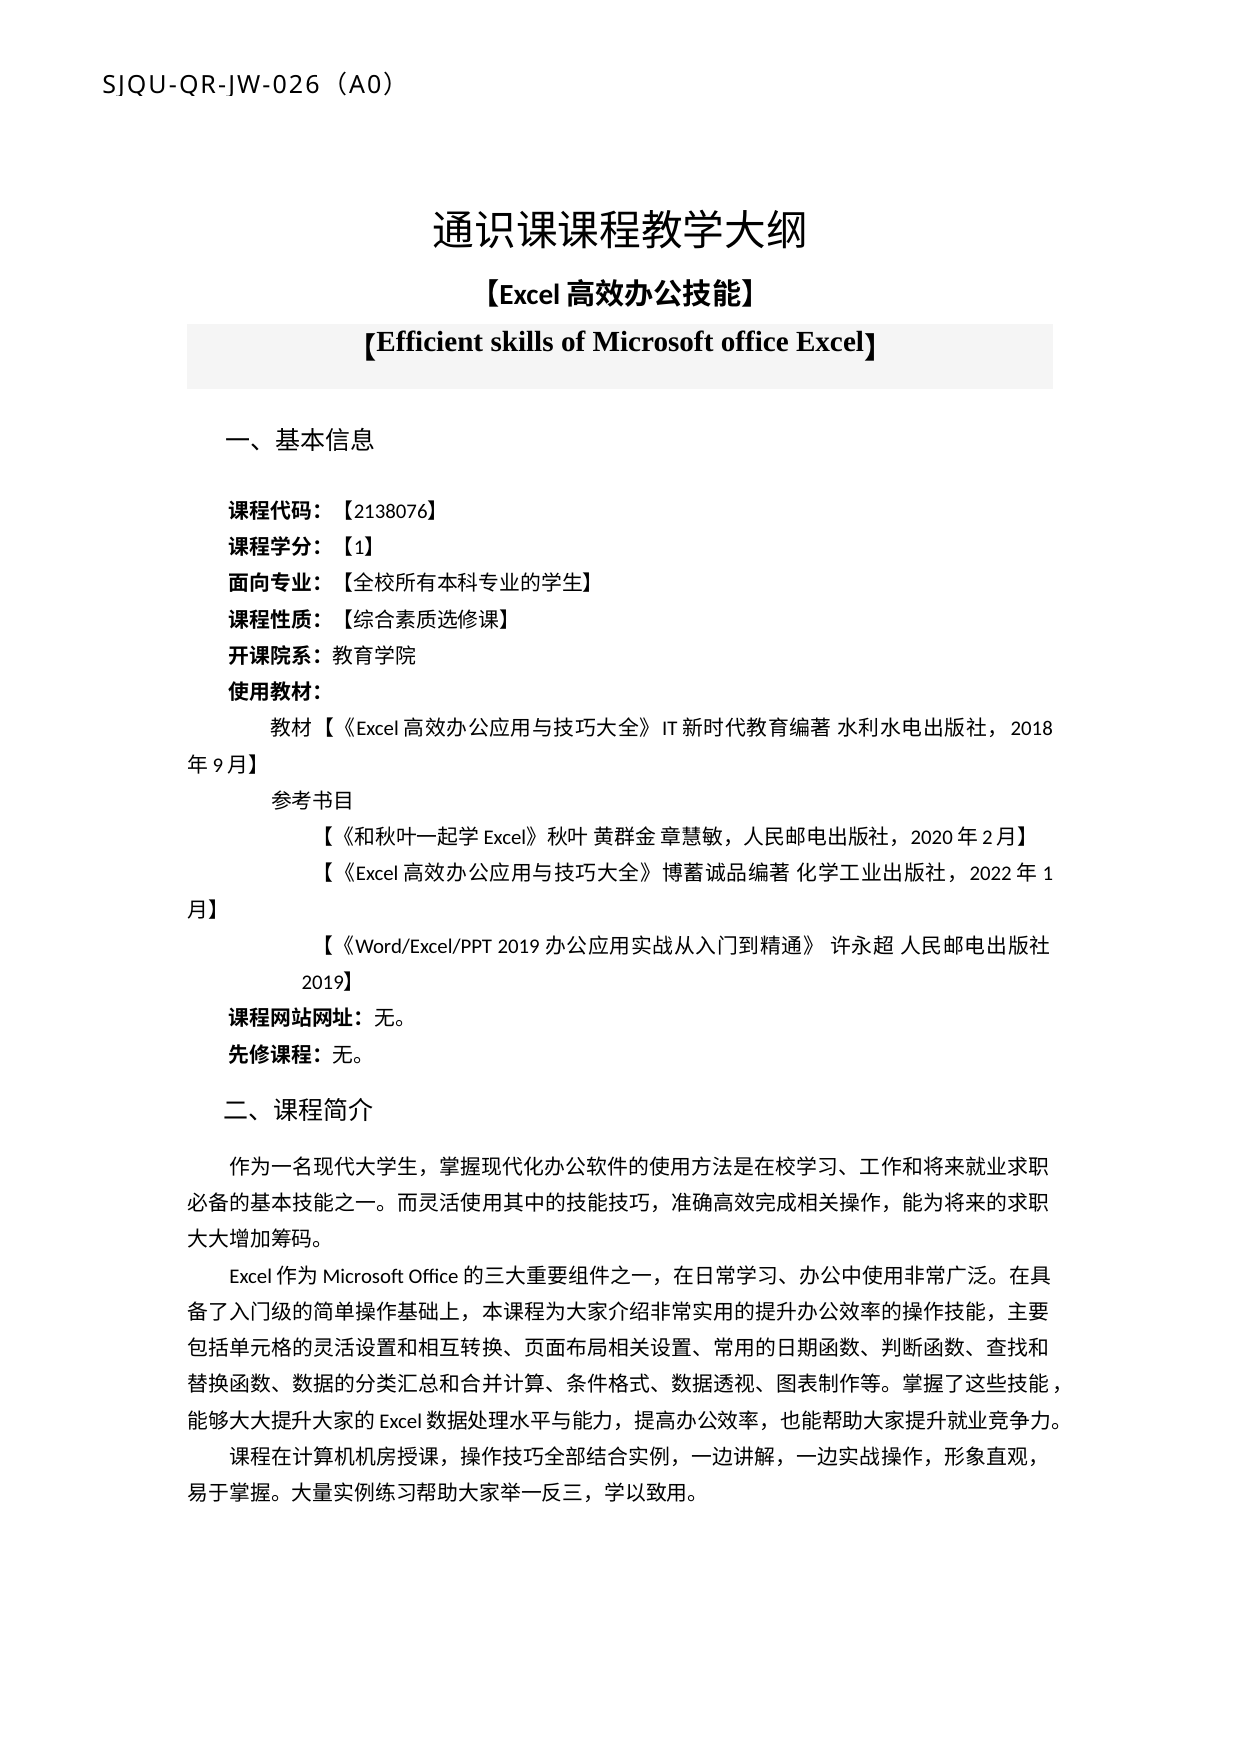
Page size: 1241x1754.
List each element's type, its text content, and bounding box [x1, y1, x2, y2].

text 【《Excel高效办公应用与技巧大全》博蓄诚品编著 化学工业出版社，2022年1月】 [187, 857, 1053, 923]
text 课程代码：【2138076】 [187, 494, 1053, 524]
text 先修课程：无。 [187, 1038, 1053, 1068]
text 作为一名现代大学生，掌握现代化办公软件的使用方法是在校学习、工作和将来就业求职必备的基本技能之一。而灵活使用其中的技能技巧，准确高效完成相关操作，能为将来的求职大大增加筹码。 [187, 1150, 1053, 1253]
text 开课院系：教育学院 [187, 639, 1053, 669]
text 一、基本信息 [187, 406, 1053, 471]
text 【《Word/Excel/PPT 2019办公应用实战从入门到精通》 许永超 人民邮电出版社 2019】 [301, 929, 1053, 996]
text 教材【《Excel高效办公应用与技巧大全》IT新时代教育编著 水利水电出版社，2018年9月】 [187, 712, 1053, 778]
text Excel作为Microsoft Office的三大重要组件之一，在日常学习、办公中使用非常广泛。在具备了入门级的简单操作基础上，本课程为大家介绍非常实用的提升办公效率的操作技能，主要包括单元格的灵活设置和相互转换、页面布局相关设置、常用的日期函数、判断函数、查找和替换函数、数据的分类汇总和合并计算、条件格式、数据透视、图表制作等。掌握了这些技能，能够大大提升大家的Excel数据处理水平与能力，提高办公效率，也能帮助大家提升就业竞争力。 [187, 1259, 1053, 1434]
text 【Excel高效办公技能】 [187, 259, 1053, 324]
text 通识课课程教学大纲 [187, 194, 1053, 259]
text 【Efficient skills of Microsoft office Excel】 [187, 324, 1053, 389]
text 课程在计算机机房授课，操作技巧全部结合实例，一边讲解，一边实战操作，形象直观，易于掌握。大量实例练习帮助大家举一反三，学以致用。 [187, 1440, 1053, 1507]
text 【《和秋叶一起学Excel》秋叶 黄群金 章慧敏，人民邮电出版社，2020年2月】 [187, 820, 1053, 851]
text 课程学分：【1】 [187, 530, 1053, 561]
text 课程性质：【综合素质选修课】 [187, 603, 1053, 633]
text 面向专业：【全校所有本科专业的学生】 [187, 567, 1053, 597]
text 二、课程简介 [187, 1090, 1053, 1127]
text 参考书目 [187, 784, 1053, 814]
text 课程网站网址：无。 [187, 1002, 1053, 1032]
text 使用教材： [187, 675, 1053, 706]
